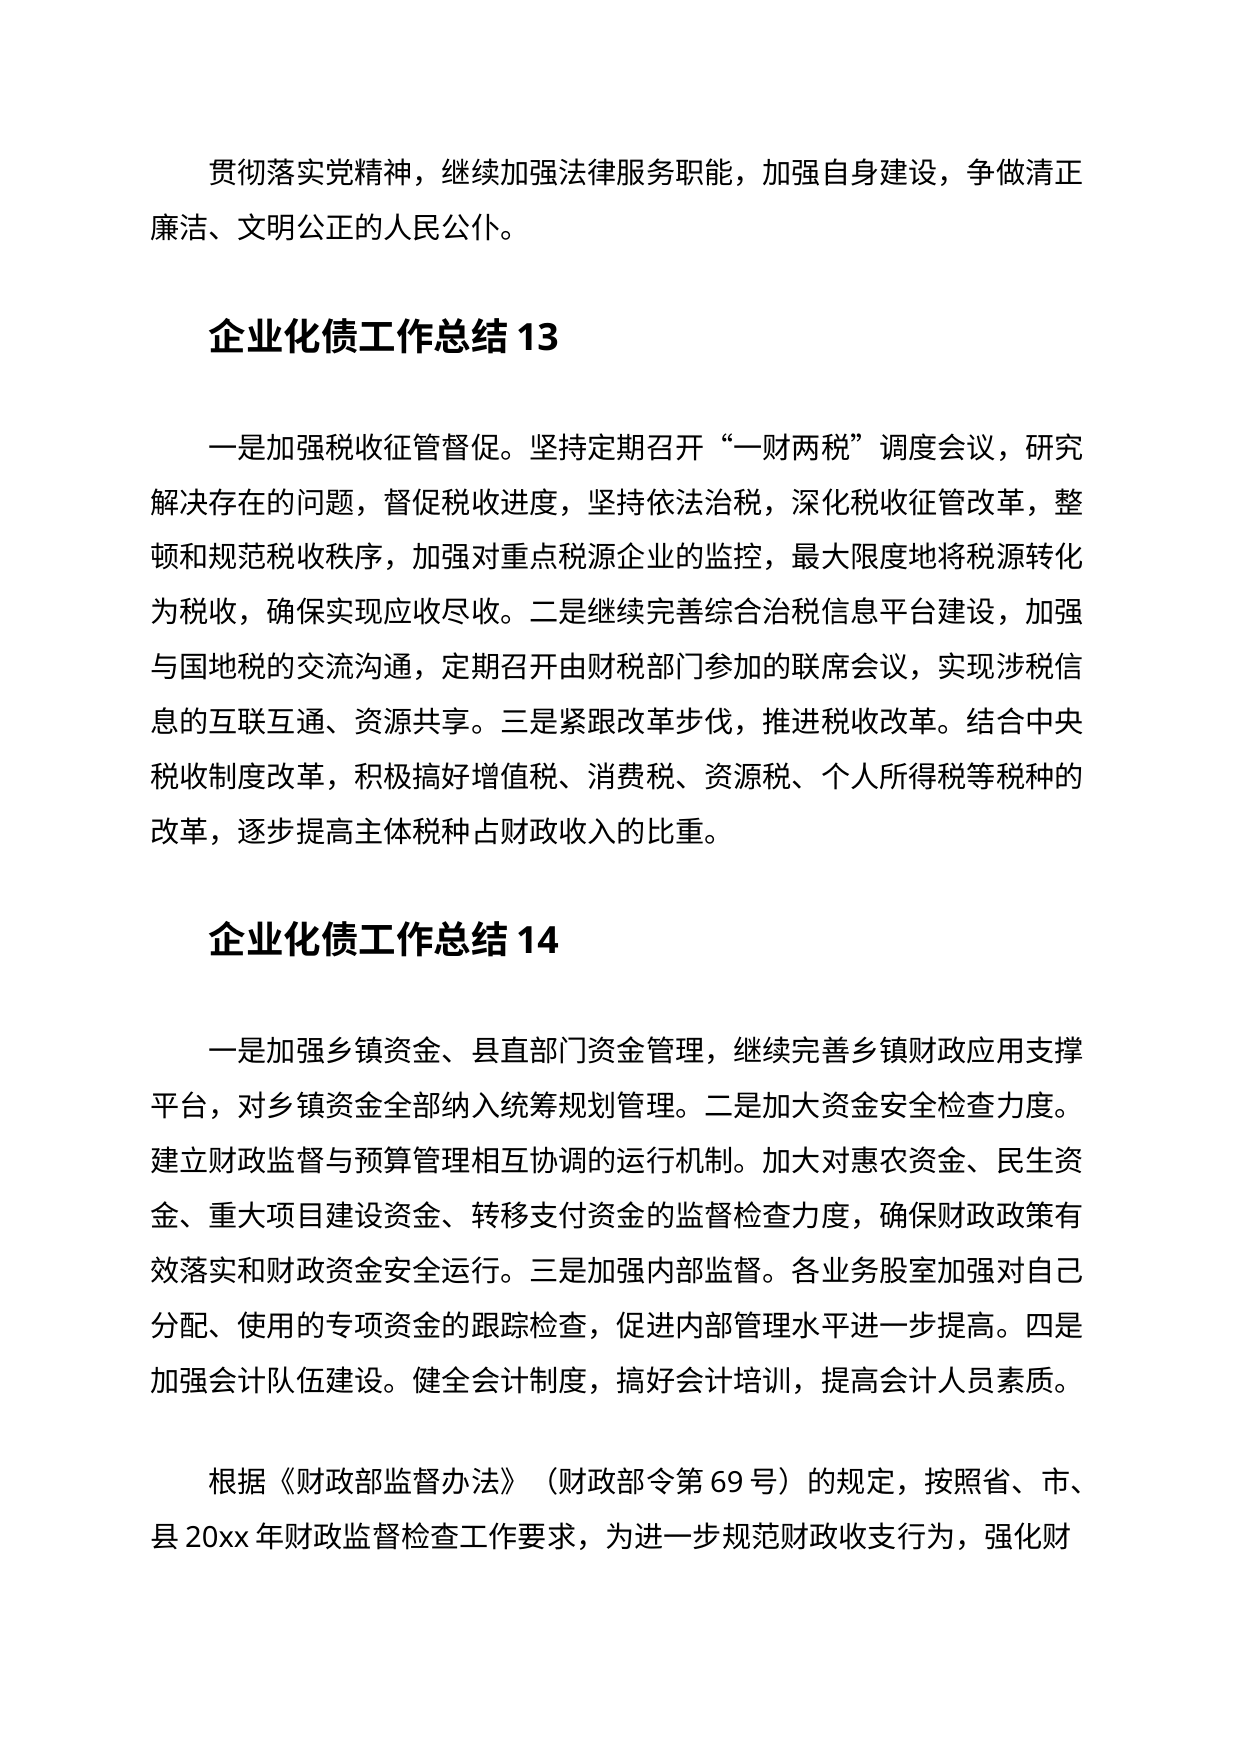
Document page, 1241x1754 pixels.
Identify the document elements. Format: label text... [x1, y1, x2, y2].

text 贯彻落实党精神，继续加强法律服务职能，加强自身建设，争做清正廉洁、文明公正的人民公仆。 [150, 150, 1090, 247]
text 企业化债工作总结13 [150, 307, 1090, 361]
text 企业化债工作总结14 [150, 910, 1090, 965]
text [150, 1459, 1090, 1556]
text 一是加强乡镇资金、县直部门资金管理，继续完善乡镇财政应用支撑平台，对乡镇资金全部纳入统筹规划管理。二是加大资金安全检查力度。建立财政监督与预算管理相互协调的运行机制。加大对惠农资金、民生资金、重大项目建设资金、转移支付资金的监督检查力度，确保财政政策有效落实和财政资金安全运行。三是加强内部监督。各业务股室加强对自己分配、使用的专项资金的跟踪检查，促进内部管理水平进一步提高。四是加强会计队伍建设。健全会计制度，搞好会计培训，提高会计人员素质。 [150, 1028, 1090, 1399]
text 一是加强税收征管督促。坚持定期召开“一财两税”调度会议，研究解决存在的问题，督促税收进度，坚持依法治税，深化税收征管改革，整顿和规范税收秩序，加强对重点税源企业的监控，最大限度地将税源转化为税收，确保实现应收尽收。二是继续完善综合治税信息平台建设，加强与国地税的交流沟通，定期召开由财税部门参加的联席会议，实现涉税信息的互联互通、资源共享。三是紧跟改革步伐，推进税收改革。结合中央税收制度改革，积极搞好增值税、消费税、资源税、个人所得税等税种的改革，逐步提高主体税种占财政收入的比重。 [150, 424, 1090, 851]
